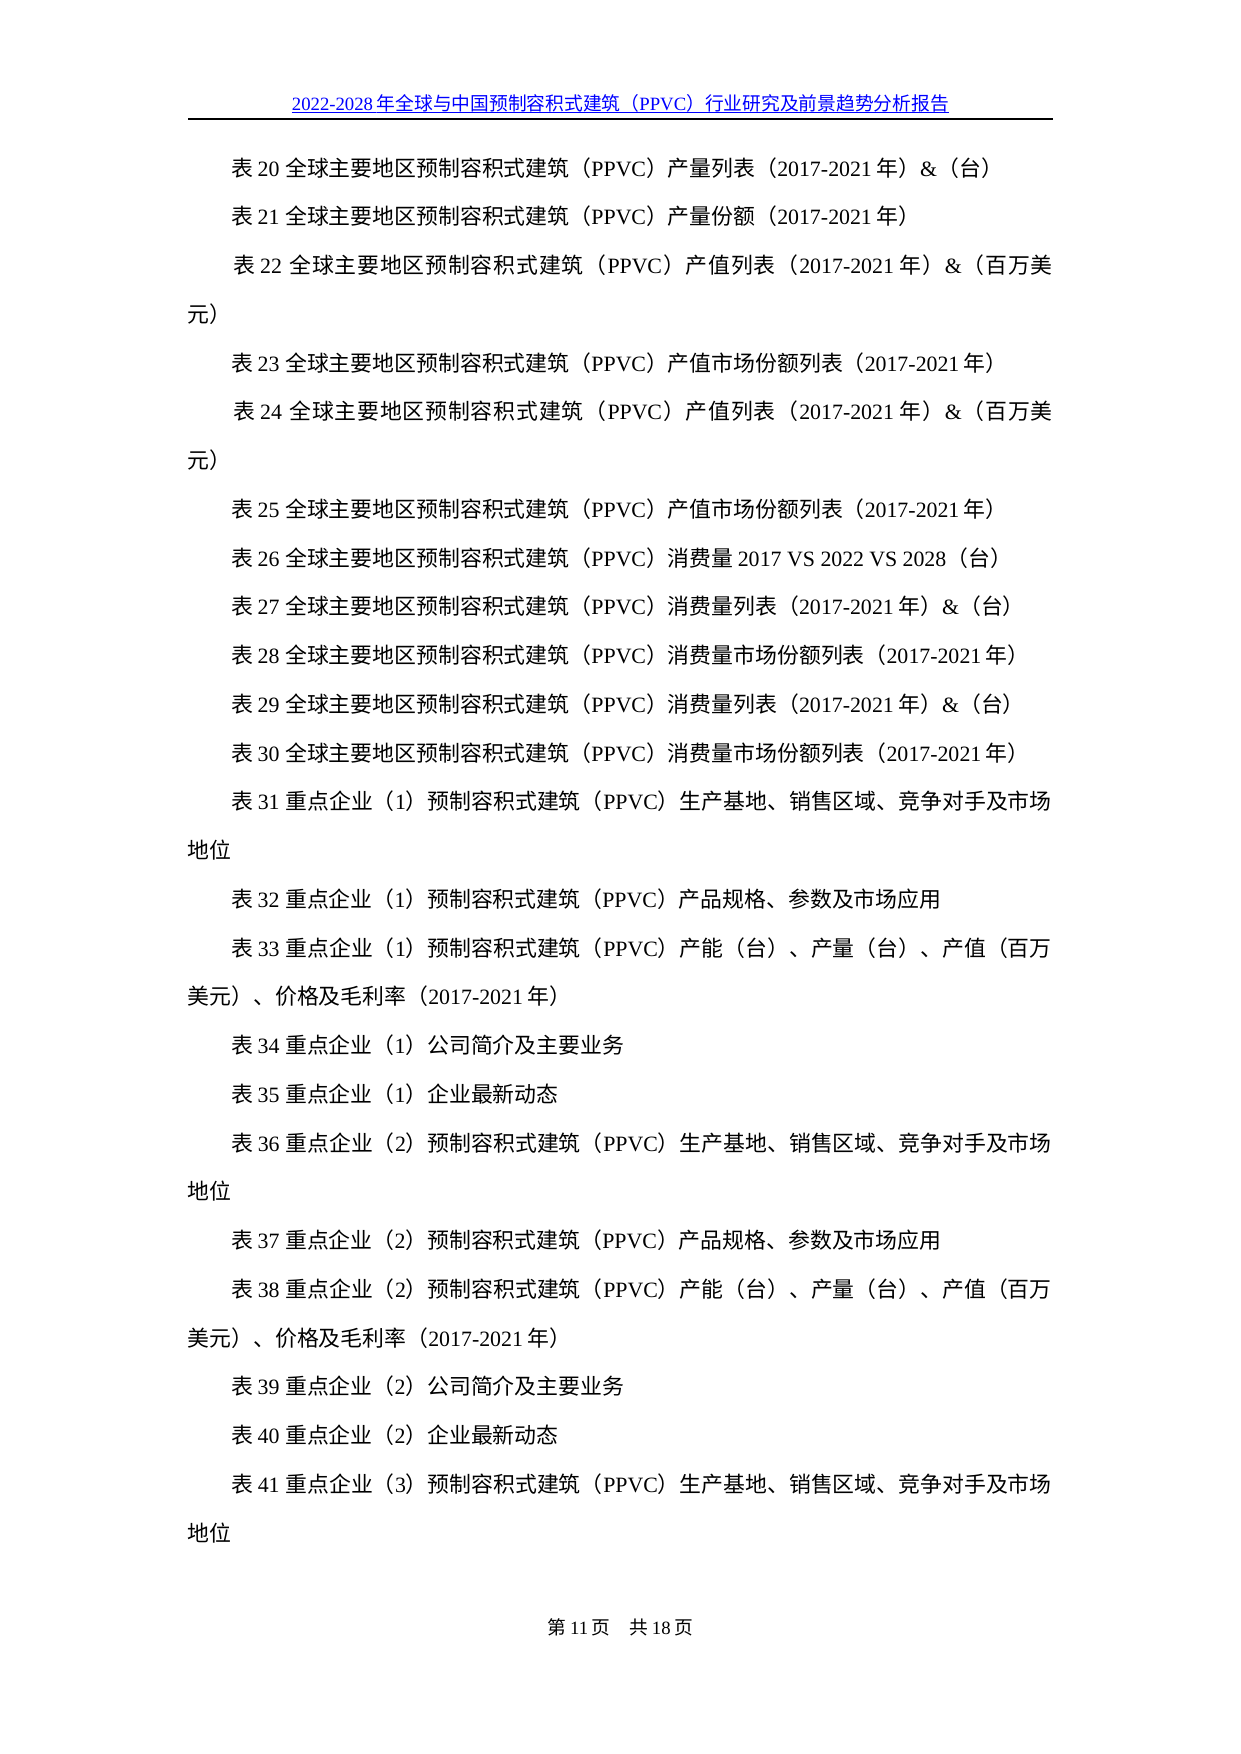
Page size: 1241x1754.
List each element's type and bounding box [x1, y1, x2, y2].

text [187, 150, 1053, 1548]
